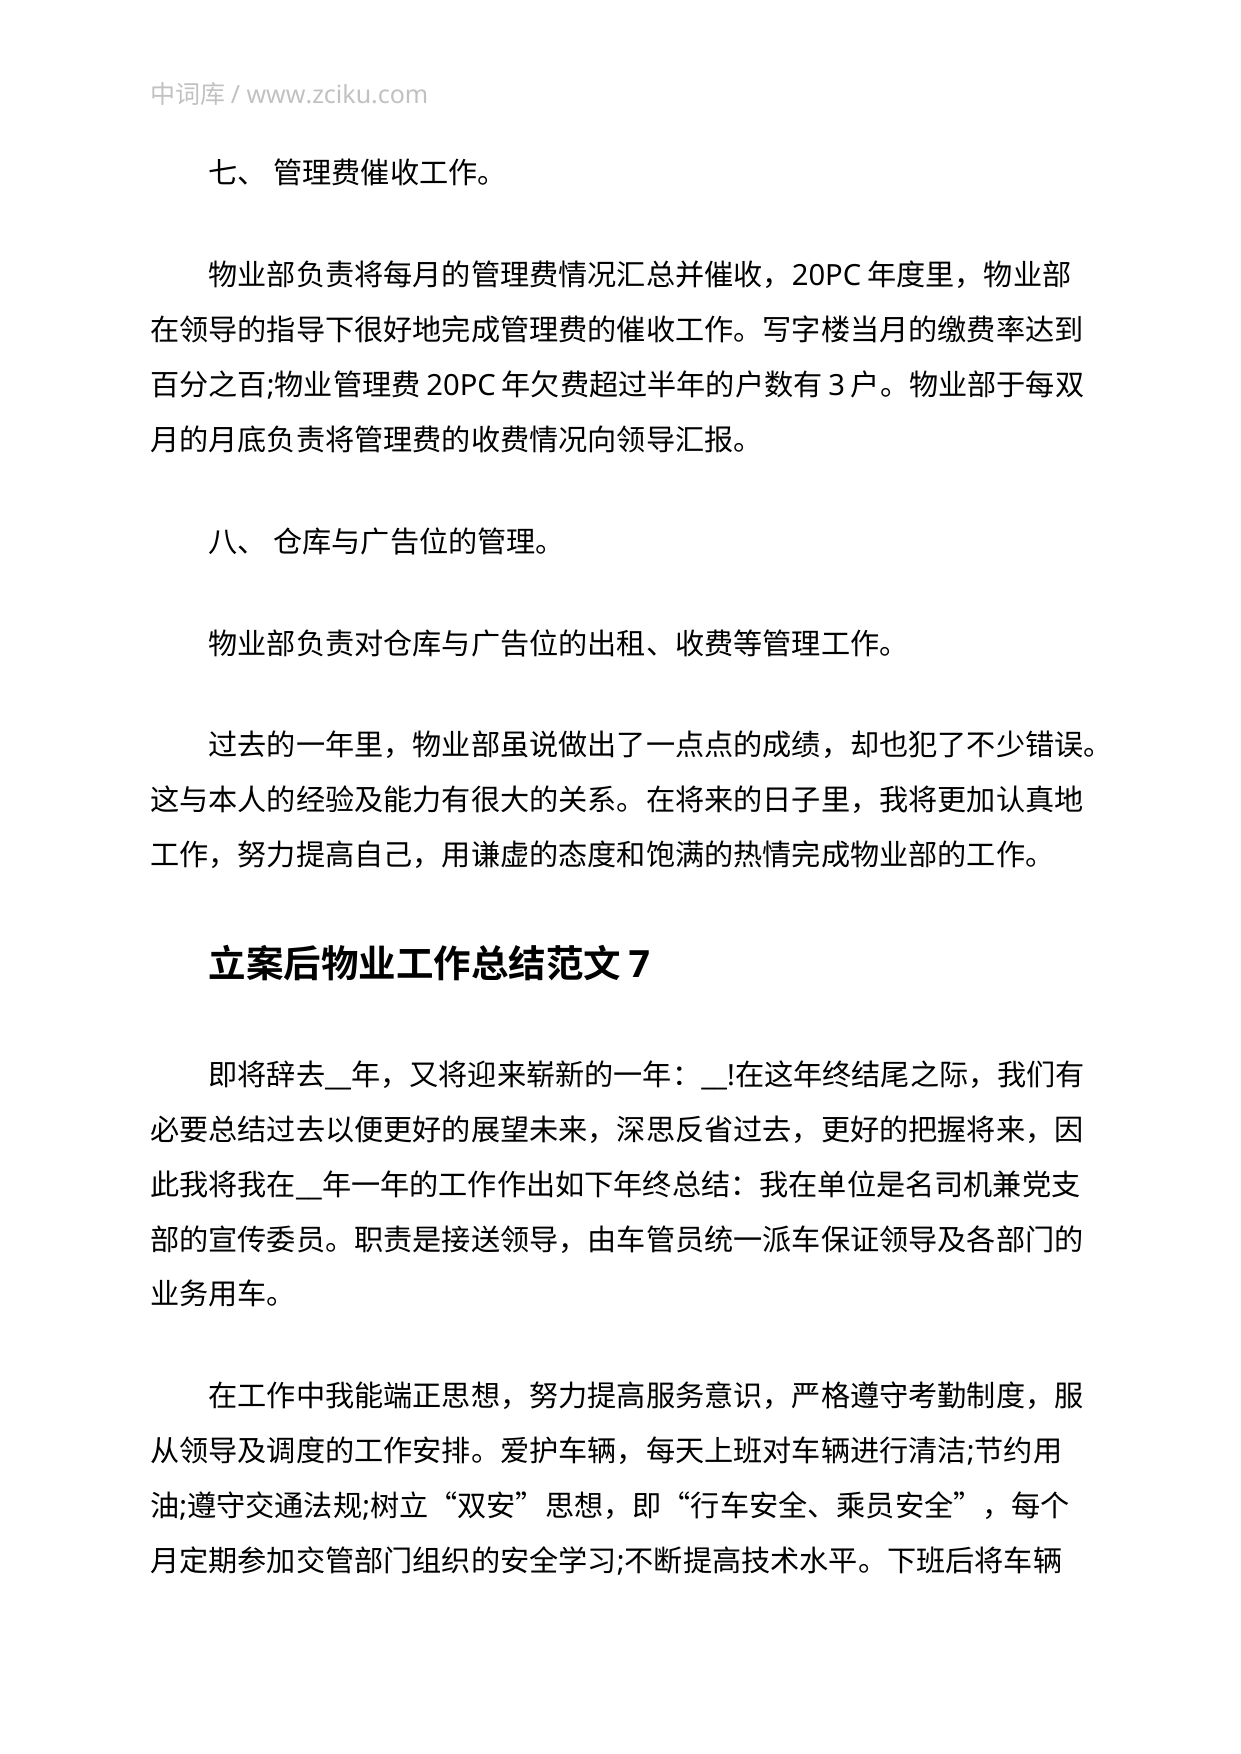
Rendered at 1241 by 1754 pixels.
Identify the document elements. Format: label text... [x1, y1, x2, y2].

text 即将辞去__年，又将迎来崭新的一年：__!在这年终结尾之际，我们有必要总结过去以便更好的展望未来，深思反省过去，更好的把握将来，因此我将我在__年一年的工作作出如下年终总结：我在单位是名司机兼党支部的宣传委员。职责是接送领导，由车管员统一派车保证领导及各部门的业务用车。 [150, 1051, 1090, 1313]
text 立案后物业工作总结范文7 [150, 933, 1090, 988]
text 物业部负责将每月的管理费情况汇总并催收，20PC年度里，物业部在领导的指导下很好地完成管理费的催收工作。写字楼当月的缴费率达到百分之百;物业管理费20PC年欠费超过半年的户数有3户。物业部于每双月的月底负责将管理费的收费情况向领导汇报。 [150, 252, 1090, 459]
text 过去的一年里，物业部虽说做出了一点点的成绩，却也犯了不少错误。这与本人的经验及能力有很大的关系。在将来的日子里，我将更加认真地工作，努力提高自己，用谦虚的态度和饱满的热情完成物业部的工作。 [150, 722, 1090, 874]
text 八、 仓库与广告位的管理。 [150, 518, 1090, 561]
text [150, 1373, 1090, 1580]
text 物业部负责对仓库与广告位的出租、收费等管理工作。 [150, 620, 1090, 662]
text 七、 管理费催收工作。 [150, 150, 1090, 192]
